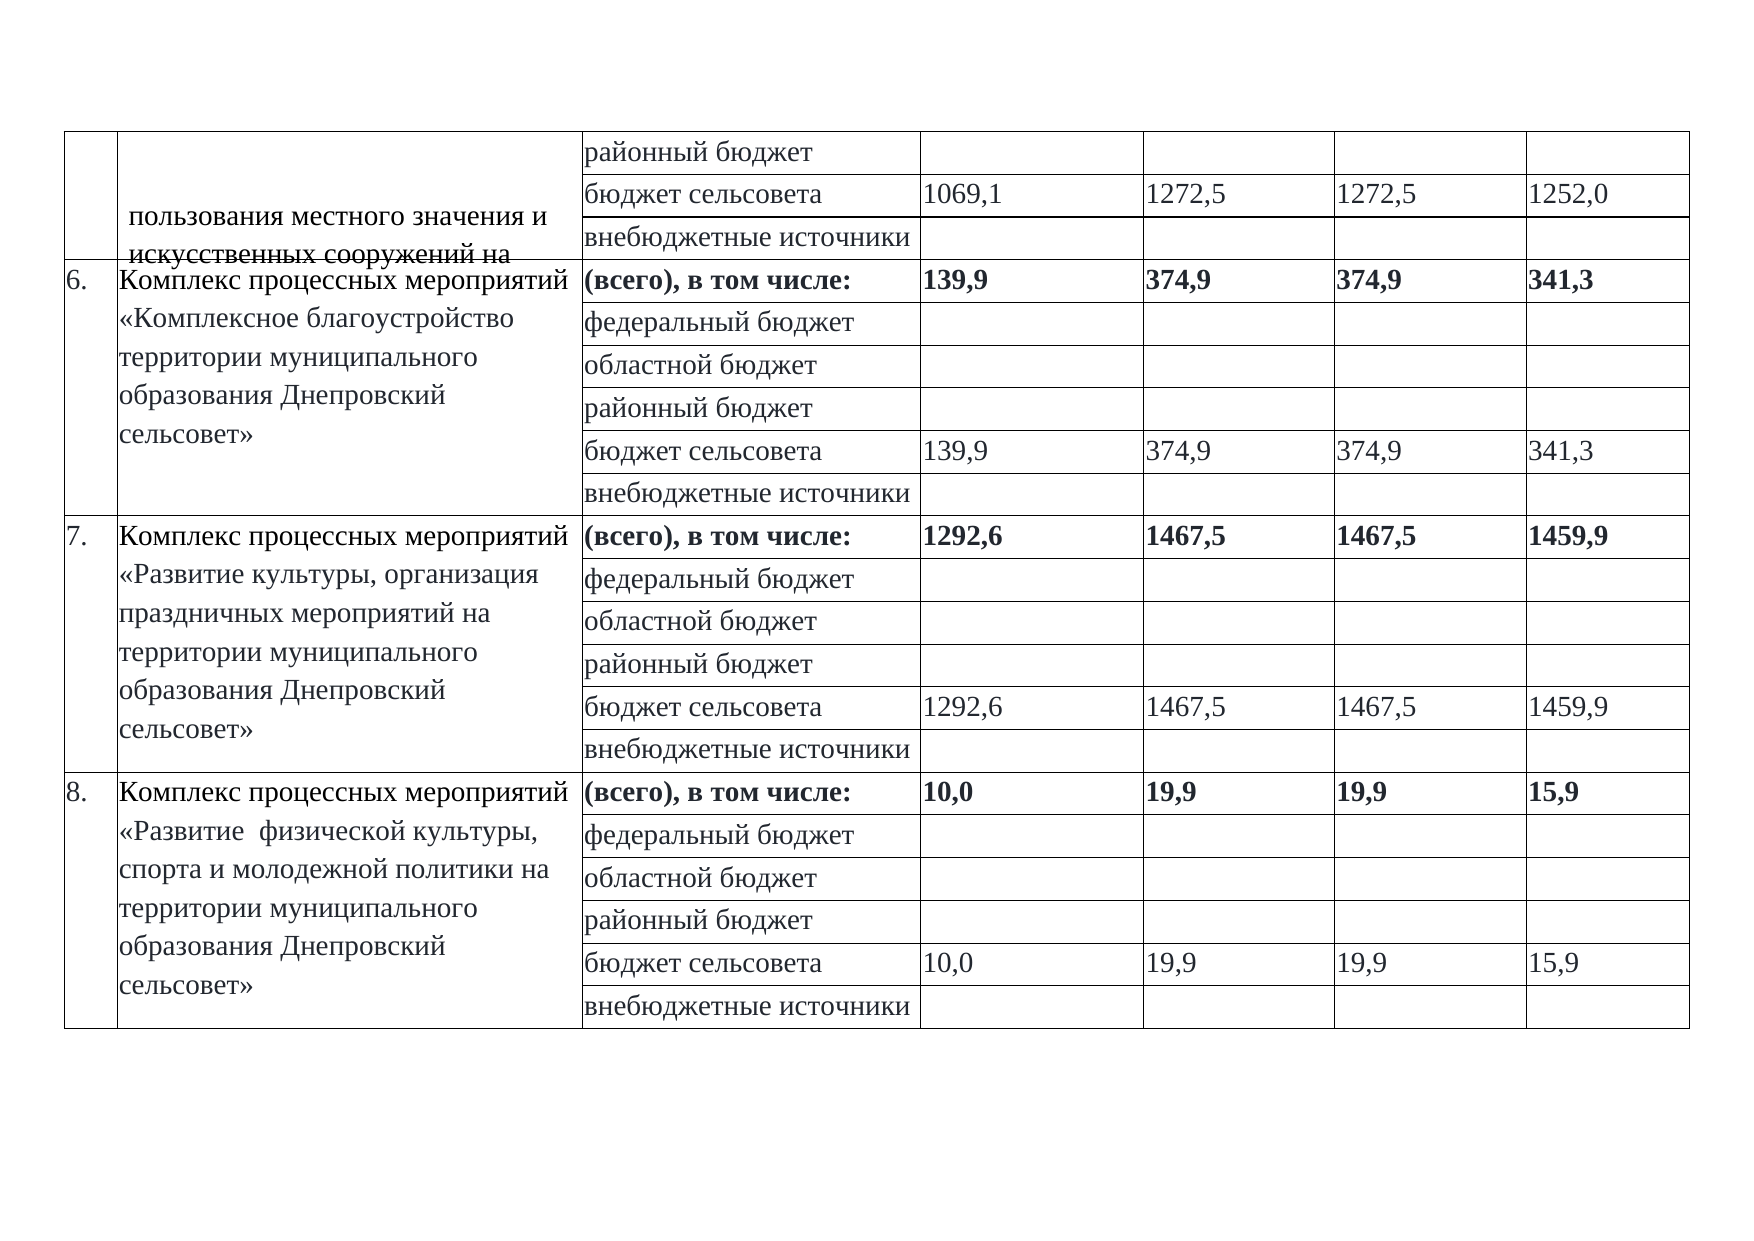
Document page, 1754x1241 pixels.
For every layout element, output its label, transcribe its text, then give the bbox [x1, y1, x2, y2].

table_cell [1527, 559, 1689, 601]
table_cell 1459,9 [1527, 516, 1689, 558]
table_cell 6. [65, 260, 117, 515]
table_cell [1144, 559, 1334, 601]
table_cell [1144, 901, 1334, 942]
table_cell Комплекс процессных мероприятий «Развитие культуры, организация праздничных мероприятий на территории муниципального образования Днепровский сельсовет» [118, 516, 582, 772]
table_cell бюджет сельсовета [583, 944, 920, 985]
table_cell [1335, 388, 1526, 430]
table_cell бюджет сельсовета [583, 687, 920, 729]
table_cell внебюджетные источники [583, 474, 920, 515]
table_cell 139,9 [921, 431, 1143, 473]
table_cell [1144, 132, 1334, 174]
table_cell внебюджетные источники [583, 730, 920, 772]
table_cell 19,9 [1144, 773, 1334, 814]
table_cell [1335, 815, 1526, 857]
table_cell [1527, 986, 1689, 1028]
table_cell 139,9 [921, 260, 1143, 302]
table_cell 19,9 [1144, 944, 1334, 985]
table_cell [1144, 388, 1334, 430]
table_cell областной бюджет [583, 602, 920, 643]
table_cell [921, 602, 1143, 643]
table_cell 1272,5 [1335, 175, 1526, 216]
table_cell 8. [65, 773, 117, 1028]
table_cell 341,3 [1527, 431, 1689, 473]
table_cell [1335, 730, 1526, 772]
table_cell [921, 474, 1143, 515]
table_cell 1272,5 [1144, 175, 1334, 216]
table_cell 15,9 [1527, 773, 1689, 814]
table_cell областной бюджет [583, 858, 920, 900]
table_cell [1527, 218, 1689, 259]
table_cell 374,9 [1144, 431, 1334, 473]
table_cell [921, 346, 1143, 387]
table_cell [1527, 815, 1689, 857]
table_cell 7. [65, 516, 117, 772]
table_cell [1144, 218, 1334, 259]
table_cell 1467,5 [1335, 516, 1526, 558]
table_cell [1335, 901, 1526, 942]
table_cell [1527, 602, 1689, 643]
table_cell [1335, 858, 1526, 900]
table_cell [1144, 730, 1334, 772]
table_cell 1252,0 [1527, 175, 1689, 216]
table_cell [1144, 602, 1334, 643]
table_cell федеральный бюджет [583, 815, 920, 857]
table_cell [1144, 474, 1334, 515]
table_cell 374,9 [1144, 260, 1334, 302]
table_cell [921, 858, 1143, 900]
table_cell (всего), в том числе: [583, 260, 920, 302]
table_cell [1335, 218, 1526, 259]
table_cell [1144, 858, 1334, 900]
table_cell [1527, 730, 1689, 772]
table_cell 1467,5 [1335, 687, 1526, 729]
table_cell 1292,6 [921, 687, 1143, 729]
table_cell (всего), в том числе: [583, 773, 920, 814]
table_cell внебюджетные источники [583, 986, 920, 1028]
table_cell [921, 986, 1143, 1028]
table_cell районный бюджет [583, 132, 920, 174]
table_cell [1144, 645, 1334, 686]
table_cell бюджет сельсовета [583, 431, 920, 473]
table_cell [1144, 815, 1334, 857]
table_cell 19,9 [1335, 773, 1526, 814]
table_cell [1527, 346, 1689, 387]
table_cell [1144, 346, 1334, 387]
table_cell районный бюджет [583, 901, 920, 942]
table_cell [921, 218, 1143, 259]
table_cell Комплекс процессных мероприятий «Развитие физической культуры, спорта и молодежной политики на территории муниципального образования Днепровский сельсовет» [118, 773, 582, 1028]
table_cell 10,0 [921, 944, 1143, 985]
table_cell 1459,9 [1527, 687, 1689, 729]
table_cell районный бюджет [583, 645, 920, 686]
table_cell 374,9 [1335, 431, 1526, 473]
table_cell [1527, 132, 1689, 174]
table_cell областной бюджет [583, 346, 920, 387]
table_cell [921, 901, 1143, 942]
table_cell [1527, 901, 1689, 942]
table_cell [1527, 474, 1689, 515]
table_cell [1144, 986, 1334, 1028]
table_cell [921, 559, 1143, 601]
table_cell [921, 645, 1143, 686]
table_cell (всего), в том числе: [583, 516, 920, 558]
table_cell [1335, 303, 1526, 344]
table_cell [1335, 132, 1526, 174]
table_cell [1527, 388, 1689, 430]
table_cell внебюджетные источники [583, 218, 920, 259]
table_cell 1069,1 [921, 175, 1143, 216]
table_cell 10,0 [921, 773, 1143, 814]
table_cell федеральный бюджет [583, 303, 920, 344]
table_cell [1527, 303, 1689, 344]
table_cell бюджет сельсовета [583, 175, 920, 216]
table_cell [1335, 602, 1526, 643]
table_cell [1527, 645, 1689, 686]
table_cell 1467,5 [1144, 516, 1334, 558]
table_cell [1335, 645, 1526, 686]
table_cell федеральный бюджет [583, 559, 920, 601]
table_cell Комплекс процессных мероприятий «Комплексное благоустройство территории муниципального образования Днепровский сельсовет» [118, 260, 582, 515]
table_cell [1335, 986, 1526, 1028]
table_cell [1335, 474, 1526, 515]
table_cell 19,9 [1335, 944, 1526, 985]
table_cell [1527, 858, 1689, 900]
table_cell [921, 132, 1143, 174]
table_cell 15,9 [1527, 944, 1689, 985]
table_cell 341,3 [1527, 260, 1689, 302]
table_cell 374,9 [1335, 260, 1526, 302]
table_cell [1335, 346, 1526, 387]
table_cell 1292,6 [921, 516, 1143, 558]
table_cell районный бюджет [583, 388, 920, 430]
table_cell [921, 815, 1143, 857]
table_cell [1335, 559, 1526, 601]
table_cell [921, 730, 1143, 772]
table_cell 1467,5 [1144, 687, 1334, 729]
table_cell [1144, 303, 1334, 344]
table_cell [921, 303, 1143, 344]
table_cell [921, 388, 1143, 430]
